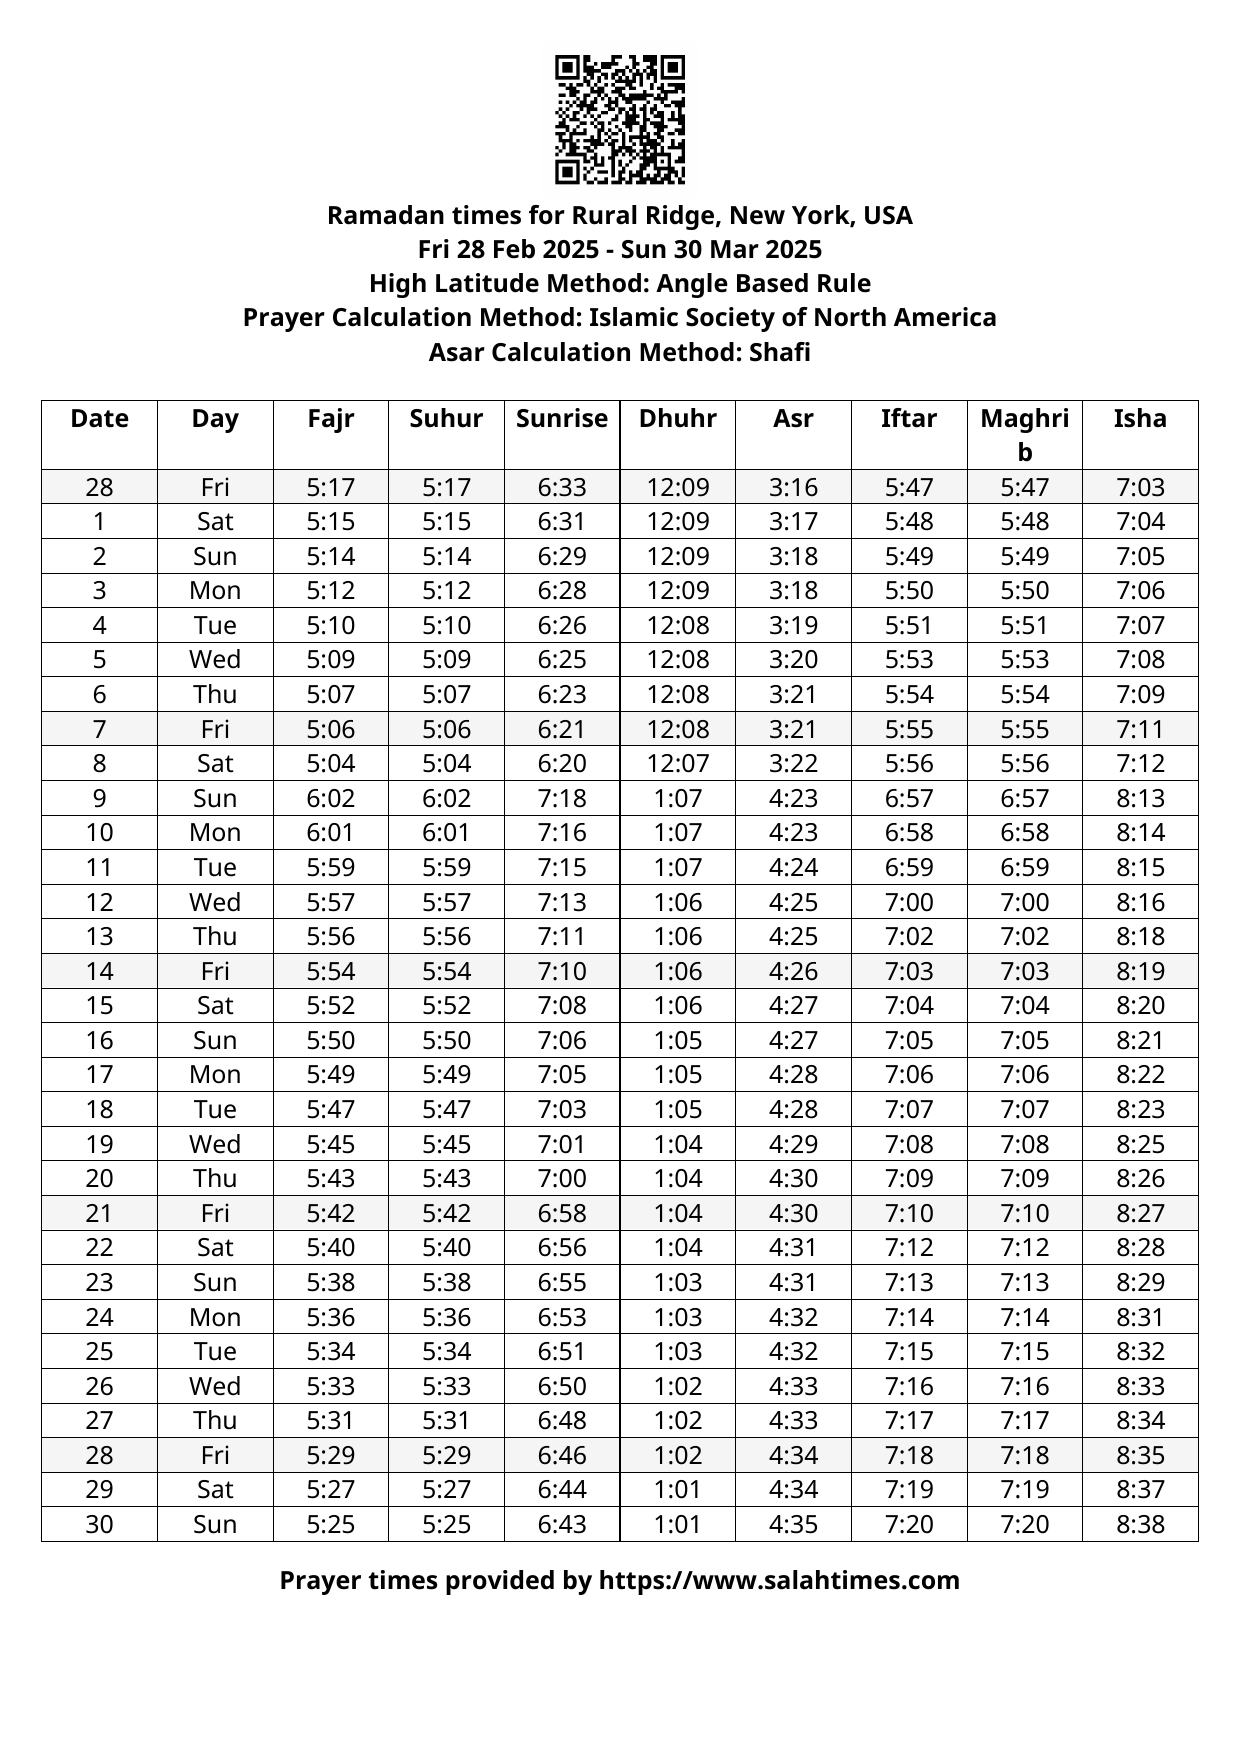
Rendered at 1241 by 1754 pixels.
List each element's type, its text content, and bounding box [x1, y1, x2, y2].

table_cell 6:31 [505, 504, 619, 538]
table_header Date [42, 401, 157, 469]
table_cell 6:26 [505, 608, 619, 642]
table_cell 18 [42, 1092, 157, 1126]
table_cell Thu [158, 1404, 273, 1437]
table_cell 5:36 [389, 1300, 504, 1333]
table_cell 7:13 [968, 1265, 1082, 1299]
picture [542, 41, 699, 198]
text Asar Calculation Method: Shafi [42, 334, 1198, 368]
table_cell 6:02 [389, 781, 504, 814]
table_cell 1:07 [621, 850, 735, 884]
table_cell 6:53 [505, 1300, 619, 1333]
table_cell 7:04 [1083, 504, 1198, 538]
table_cell 7:09 [968, 1161, 1082, 1195]
table_cell 4:29 [736, 1127, 851, 1160]
table_cell 1:06 [621, 989, 735, 1022]
table_cell 15 [42, 989, 157, 1022]
table_cell 7 [42, 712, 157, 745]
table_cell 7:03 [968, 954, 1082, 987]
table_cell Tue [158, 850, 273, 884]
table_cell 5:54 [274, 954, 388, 987]
table_cell 4:26 [736, 954, 851, 987]
table_cell 5:56 [968, 746, 1082, 780]
table_cell 4:27 [736, 1023, 851, 1057]
table_cell 7:12 [852, 1231, 967, 1264]
table_header Suhur [389, 401, 504, 469]
table_cell 7:04 [852, 989, 967, 1022]
table_cell Sat [158, 746, 273, 780]
table_cell 5:47 [968, 470, 1082, 503]
table_cell 7:16 [968, 1369, 1082, 1402]
table_cell 8:26 [1083, 1161, 1198, 1195]
table_cell 7:00 [852, 885, 967, 918]
table_cell 11 [42, 850, 157, 884]
table_cell 1:03 [621, 1300, 735, 1333]
table_cell 5:15 [274, 504, 388, 538]
table_cell Fri [158, 1438, 273, 1472]
table_cell 7:02 [968, 919, 1082, 953]
table_cell 5:45 [274, 1127, 388, 1160]
table_cell 12:08 [621, 608, 735, 642]
table_cell 6:58 [852, 816, 967, 849]
table_cell 1:05 [621, 1023, 735, 1057]
table_cell 5:49 [389, 1058, 504, 1091]
table_cell 7:10 [852, 1196, 967, 1229]
table_cell 7:06 [1083, 574, 1198, 607]
table_cell 8:22 [1083, 1058, 1198, 1091]
table_cell 4:32 [736, 1334, 851, 1368]
table_cell 8:38 [1083, 1507, 1198, 1541]
table_cell 5:45 [389, 1127, 504, 1160]
table_cell 5:50 [274, 1023, 388, 1057]
table_cell 7:05 [968, 1023, 1082, 1057]
table_cell 4:24 [736, 850, 851, 884]
table_cell Wed [158, 1369, 273, 1402]
table_cell 12:08 [621, 643, 735, 676]
table_cell 4:33 [736, 1369, 851, 1402]
table_cell 7:17 [968, 1404, 1082, 1437]
table_cell 6:20 [505, 746, 619, 780]
table_cell 6:23 [505, 677, 619, 711]
table_cell Wed [158, 1127, 273, 1160]
text Prayer Calculation Method: Islamic Society of North America [42, 300, 1198, 334]
table_cell Fri [158, 954, 273, 987]
table_cell 1:01 [621, 1473, 735, 1506]
table_cell 6:21 [505, 712, 619, 745]
table_cell 6:55 [505, 1265, 619, 1299]
table_cell 7:13 [505, 885, 619, 918]
table_cell 8:23 [1083, 1092, 1198, 1126]
table_cell 22 [42, 1231, 157, 1264]
table_cell 8:35 [1083, 1438, 1198, 1472]
table_cell 4:25 [736, 885, 851, 918]
table_cell 1 [42, 504, 157, 538]
table_cell 6:33 [505, 470, 619, 503]
table_cell 5:29 [389, 1438, 504, 1472]
table_cell 1:03 [621, 1265, 735, 1299]
table_cell 7:00 [968, 885, 1082, 918]
table_cell 27 [42, 1404, 157, 1437]
table_cell 8:18 [1083, 919, 1198, 953]
table_cell 7:03 [852, 954, 967, 987]
table_cell 7:15 [505, 850, 619, 884]
table_cell 6:02 [274, 781, 388, 814]
table_cell 1:03 [621, 1334, 735, 1368]
table_cell 7:00 [505, 1161, 619, 1195]
table_cell 7:18 [505, 781, 619, 814]
table_cell 7:01 [505, 1127, 619, 1160]
table_cell 7:09 [1083, 677, 1198, 711]
text Prayer times provided by https://www.salahtimes.com [42, 1563, 1198, 1597]
table_cell 3:19 [736, 608, 851, 642]
table_cell 7:12 [968, 1231, 1082, 1264]
table_cell Sat [158, 1231, 273, 1264]
table_cell 5:48 [852, 504, 967, 538]
table_cell 5:12 [274, 574, 388, 607]
table_cell 5:43 [389, 1161, 504, 1195]
table_cell 5:57 [274, 885, 388, 918]
table_cell 13 [42, 919, 157, 953]
table_cell Thu [158, 1161, 273, 1195]
table_cell 7:17 [852, 1404, 967, 1437]
table_cell 12:08 [621, 712, 735, 745]
table_cell 5:53 [968, 643, 1082, 676]
table_cell 6:25 [505, 643, 619, 676]
table_cell 7:14 [852, 1300, 967, 1333]
table_cell 24 [42, 1300, 157, 1333]
table_cell 3:20 [736, 643, 851, 676]
table_cell 6:44 [505, 1473, 619, 1506]
table_cell 5:53 [852, 643, 967, 676]
table_cell 7:05 [505, 1058, 619, 1091]
table_cell 7:08 [968, 1127, 1082, 1160]
table_cell 7:16 [505, 816, 619, 849]
table_cell 6:48 [505, 1404, 619, 1437]
table_cell 4:28 [736, 1058, 851, 1091]
table_cell 6:57 [852, 781, 967, 814]
table_cell 12:09 [621, 470, 735, 503]
table_cell 8:20 [1083, 989, 1198, 1022]
table_cell 4:30 [736, 1161, 851, 1195]
table_cell 1:04 [621, 1196, 735, 1229]
table_cell 4:25 [736, 919, 851, 953]
table_cell 5:31 [389, 1404, 504, 1437]
table_cell 25 [42, 1334, 157, 1368]
table_cell 6:46 [505, 1438, 619, 1472]
table_cell 5:40 [389, 1231, 504, 1264]
table_cell 23 [42, 1265, 157, 1299]
table_cell Wed [158, 885, 273, 918]
table_cell 5:50 [389, 1023, 504, 1057]
table_cell 5:17 [389, 470, 504, 503]
table_cell 7:07 [968, 1092, 1082, 1126]
table_cell 8:14 [1083, 816, 1198, 849]
table_cell Sun [158, 539, 273, 572]
table_cell Sun [158, 781, 273, 814]
table_cell 5:57 [389, 885, 504, 918]
table_cell 19 [42, 1127, 157, 1160]
table_cell 7:12 [1083, 746, 1198, 780]
table_cell 8:25 [1083, 1127, 1198, 1160]
table_cell 5:06 [274, 712, 388, 745]
table_cell 3:21 [736, 677, 851, 711]
table_cell Sun [158, 1023, 273, 1057]
table_cell 8:32 [1083, 1334, 1198, 1368]
table_cell 5:14 [274, 539, 388, 572]
table_cell 5 [42, 643, 157, 676]
table_cell 5:42 [274, 1196, 388, 1229]
table_cell 1:02 [621, 1404, 735, 1437]
table_cell 1:02 [621, 1369, 735, 1402]
table_cell 2 [42, 539, 157, 572]
table_cell Mon [158, 816, 273, 849]
table_cell 6:51 [505, 1334, 619, 1368]
table_cell 7:03 [1083, 470, 1198, 503]
table_header Dhuhr [621, 401, 735, 469]
table_cell 7:13 [852, 1265, 967, 1299]
table_cell 7:15 [968, 1334, 1082, 1368]
table_cell 5:12 [389, 574, 504, 607]
table_cell 8:28 [1083, 1231, 1198, 1264]
table_cell 5:09 [274, 643, 388, 676]
table_cell 3:18 [736, 574, 851, 607]
table_cell 6:01 [274, 816, 388, 849]
table_cell 5:07 [274, 677, 388, 711]
table_cell 5:40 [274, 1231, 388, 1264]
table_cell 29 [42, 1473, 157, 1506]
table_cell Sun [158, 1265, 273, 1299]
table_cell 5:59 [274, 850, 388, 884]
table_cell 10 [42, 816, 157, 849]
table_cell Mon [158, 1300, 273, 1333]
table_cell 5:56 [274, 919, 388, 953]
table_cell 5:55 [852, 712, 967, 745]
table_cell 4:34 [736, 1438, 851, 1472]
table_cell Fri [158, 712, 273, 745]
table_cell 6:29 [505, 539, 619, 572]
table_cell 4:31 [736, 1265, 851, 1299]
table_cell 5:54 [389, 954, 504, 987]
table_cell 5:09 [389, 643, 504, 676]
table_cell 5:04 [389, 746, 504, 780]
table_cell 1:04 [621, 1231, 735, 1264]
table_cell 21 [42, 1196, 157, 1229]
table_cell 4:33 [736, 1404, 851, 1437]
table_cell 7:05 [1083, 539, 1198, 572]
table_cell 12:07 [621, 746, 735, 780]
table_cell 8:13 [1083, 781, 1198, 814]
table_cell 5:10 [274, 608, 388, 642]
table_cell 6 [42, 677, 157, 711]
table_cell 3:22 [736, 746, 851, 780]
table_cell 1:02 [621, 1438, 735, 1472]
table_cell 6:58 [505, 1196, 619, 1229]
table_cell 8:29 [1083, 1265, 1198, 1299]
table_cell 8:15 [1083, 850, 1198, 884]
table_cell 5:55 [968, 712, 1082, 745]
table_cell 5:06 [389, 712, 504, 745]
table_cell 5:31 [274, 1404, 388, 1437]
table_cell Tue [158, 1334, 273, 1368]
table_cell 7:20 [852, 1507, 967, 1541]
table_cell 14 [42, 954, 157, 987]
table_cell 4:34 [736, 1473, 851, 1506]
text Fri 28 Feb 2025 - Sun 30 Mar 2025 [42, 232, 1198, 266]
table_cell 8:31 [1083, 1300, 1198, 1333]
table_cell 3:17 [736, 504, 851, 538]
table_cell 12:09 [621, 539, 735, 572]
table_cell 3:18 [736, 539, 851, 572]
table_cell 20 [42, 1161, 157, 1195]
table_cell 5:34 [389, 1334, 504, 1368]
table_cell 7:05 [852, 1023, 967, 1057]
table_cell 5:25 [274, 1507, 388, 1541]
table_cell 8:19 [1083, 954, 1198, 987]
table_cell Sat [158, 504, 273, 538]
table_cell 17 [42, 1058, 157, 1091]
table_cell 6:01 [389, 816, 504, 849]
table_cell Tue [158, 1092, 273, 1126]
table_cell 5:43 [274, 1161, 388, 1195]
table_cell 7:10 [505, 954, 619, 987]
table_cell 4:30 [736, 1196, 851, 1229]
table_cell 7:06 [505, 1023, 619, 1057]
table_cell 4:23 [736, 781, 851, 814]
table_cell 5:29 [274, 1438, 388, 1472]
table_cell 5:25 [389, 1507, 504, 1541]
table_cell 4:27 [736, 989, 851, 1022]
table_cell 5:14 [389, 539, 504, 572]
table_cell 7:08 [852, 1127, 967, 1160]
table_cell Mon [158, 574, 273, 607]
table_cell 5:47 [389, 1092, 504, 1126]
table_header Day [158, 401, 273, 469]
table_cell 7:11 [1083, 712, 1198, 745]
table_cell 5:33 [389, 1369, 504, 1402]
table_cell 3:16 [736, 470, 851, 503]
table_cell 5:54 [852, 677, 967, 711]
table_cell 6:56 [505, 1231, 619, 1264]
text Ramadan times for Rural Ridge, New York, USA [42, 198, 1198, 232]
table_cell 5:07 [389, 677, 504, 711]
table_cell 7:07 [852, 1092, 967, 1126]
table_cell 4:31 [736, 1231, 851, 1264]
table_cell 7:15 [852, 1334, 967, 1368]
table_cell 16 [42, 1023, 157, 1057]
text High Latitude Method: Angle Based Rule [42, 266, 1198, 300]
table_cell 5:47 [274, 1092, 388, 1126]
table_cell 6:43 [505, 1507, 619, 1541]
table_cell 1:07 [621, 781, 735, 814]
table_cell 8 [42, 746, 157, 780]
table_cell 5:38 [274, 1265, 388, 1299]
table_cell Fri [158, 1196, 273, 1229]
table_cell 28 [42, 470, 157, 503]
table_cell 5:17 [274, 470, 388, 503]
table_cell 5:52 [274, 989, 388, 1022]
table_cell 5:48 [968, 504, 1082, 538]
table_cell 6:50 [505, 1369, 619, 1402]
table_cell 7:19 [852, 1473, 967, 1506]
table_cell 5:15 [389, 504, 504, 538]
table_cell 8:21 [1083, 1023, 1198, 1057]
table_cell 5:51 [968, 608, 1082, 642]
table_cell 7:06 [968, 1058, 1082, 1091]
table_cell 4:35 [736, 1507, 851, 1541]
table_cell 7:04 [968, 989, 1082, 1022]
table_cell 5:56 [852, 746, 967, 780]
table_cell 7:09 [852, 1161, 967, 1195]
table_cell 5:27 [389, 1473, 504, 1506]
table_cell 1:06 [621, 885, 735, 918]
table_cell 6:59 [852, 850, 967, 884]
table_cell 4:28 [736, 1092, 851, 1126]
table_cell 8:27 [1083, 1196, 1198, 1229]
table_cell 26 [42, 1369, 157, 1402]
table_cell Thu [158, 919, 273, 953]
table_cell Sat [158, 1473, 273, 1506]
table_cell 5:50 [852, 574, 967, 607]
table_cell 5:49 [968, 539, 1082, 572]
table_header Fajr [274, 401, 388, 469]
table_cell 12:08 [621, 677, 735, 711]
table_cell 5:10 [389, 608, 504, 642]
table_cell 7:02 [852, 919, 967, 953]
table_cell 1:05 [621, 1058, 735, 1091]
table_header Isha [1083, 401, 1198, 469]
table_cell Mon [158, 1058, 273, 1091]
table_cell 30 [42, 1507, 157, 1541]
table_cell 5:38 [389, 1265, 504, 1299]
table_cell 7:14 [968, 1300, 1082, 1333]
table_cell 1:05 [621, 1092, 735, 1126]
table_cell 5:36 [274, 1300, 388, 1333]
table_cell 5:47 [852, 470, 967, 503]
table_cell Wed [158, 643, 273, 676]
table_cell 7:18 [852, 1438, 967, 1472]
table_cell 1:06 [621, 954, 735, 987]
table_cell 7:06 [852, 1058, 967, 1091]
table_cell 7:16 [852, 1369, 967, 1402]
table_cell 6:57 [968, 781, 1082, 814]
table_cell 7:08 [505, 989, 619, 1022]
table_cell 12:09 [621, 504, 735, 538]
table_cell 5:52 [389, 989, 504, 1022]
table_cell 5:51 [852, 608, 967, 642]
table_cell 5:27 [274, 1473, 388, 1506]
table_cell 3 [42, 574, 157, 607]
table_cell 6:58 [968, 816, 1082, 849]
table_cell Tue [158, 608, 273, 642]
table_cell 1:06 [621, 919, 735, 953]
table_cell 7:20 [968, 1507, 1082, 1541]
table_cell 5:49 [274, 1058, 388, 1091]
table_header Asr [736, 401, 851, 469]
table_cell 8:33 [1083, 1369, 1198, 1402]
table_cell 9 [42, 781, 157, 814]
table_cell 5:42 [389, 1196, 504, 1229]
table_cell 7:11 [505, 919, 619, 953]
table_cell 5:49 [852, 539, 967, 572]
table_cell 1:01 [621, 1507, 735, 1541]
table_header Iftar [852, 401, 967, 469]
table_header Sunrise [505, 401, 619, 469]
table_cell 4 [42, 608, 157, 642]
table_cell Sun [158, 1507, 273, 1541]
table_cell Thu [158, 677, 273, 711]
table_cell 5:04 [274, 746, 388, 780]
table_cell 5:54 [968, 677, 1082, 711]
table_cell 7:19 [968, 1473, 1082, 1506]
table_cell Sat [158, 989, 273, 1022]
table_cell 8:37 [1083, 1473, 1198, 1506]
table_cell 1:04 [621, 1161, 735, 1195]
table_cell 5:56 [389, 919, 504, 953]
table_cell 12 [42, 885, 157, 918]
table_cell 1:07 [621, 816, 735, 849]
table_cell 6:59 [968, 850, 1082, 884]
table_cell Fri [158, 470, 273, 503]
table_cell 8:16 [1083, 885, 1198, 918]
table_cell 7:03 [505, 1092, 619, 1126]
table_cell 12:09 [621, 574, 735, 607]
table_cell 4:32 [736, 1300, 851, 1333]
table_cell 7:08 [1083, 643, 1198, 676]
table_cell 7:18 [968, 1438, 1082, 1472]
table_cell 6:28 [505, 574, 619, 607]
table_cell 5:50 [968, 574, 1082, 607]
table_cell 5:34 [274, 1334, 388, 1368]
table_cell 5:33 [274, 1369, 388, 1402]
table_cell 28 [42, 1438, 157, 1472]
table_cell 4:23 [736, 816, 851, 849]
table_cell 5:59 [389, 850, 504, 884]
table_cell 3:21 [736, 712, 851, 745]
table_cell 1:04 [621, 1127, 735, 1160]
table_cell 7:10 [968, 1196, 1082, 1229]
table_cell 7:07 [1083, 608, 1198, 642]
table_cell 8:34 [1083, 1404, 1198, 1437]
table_header Maghrib [968, 401, 1082, 469]
